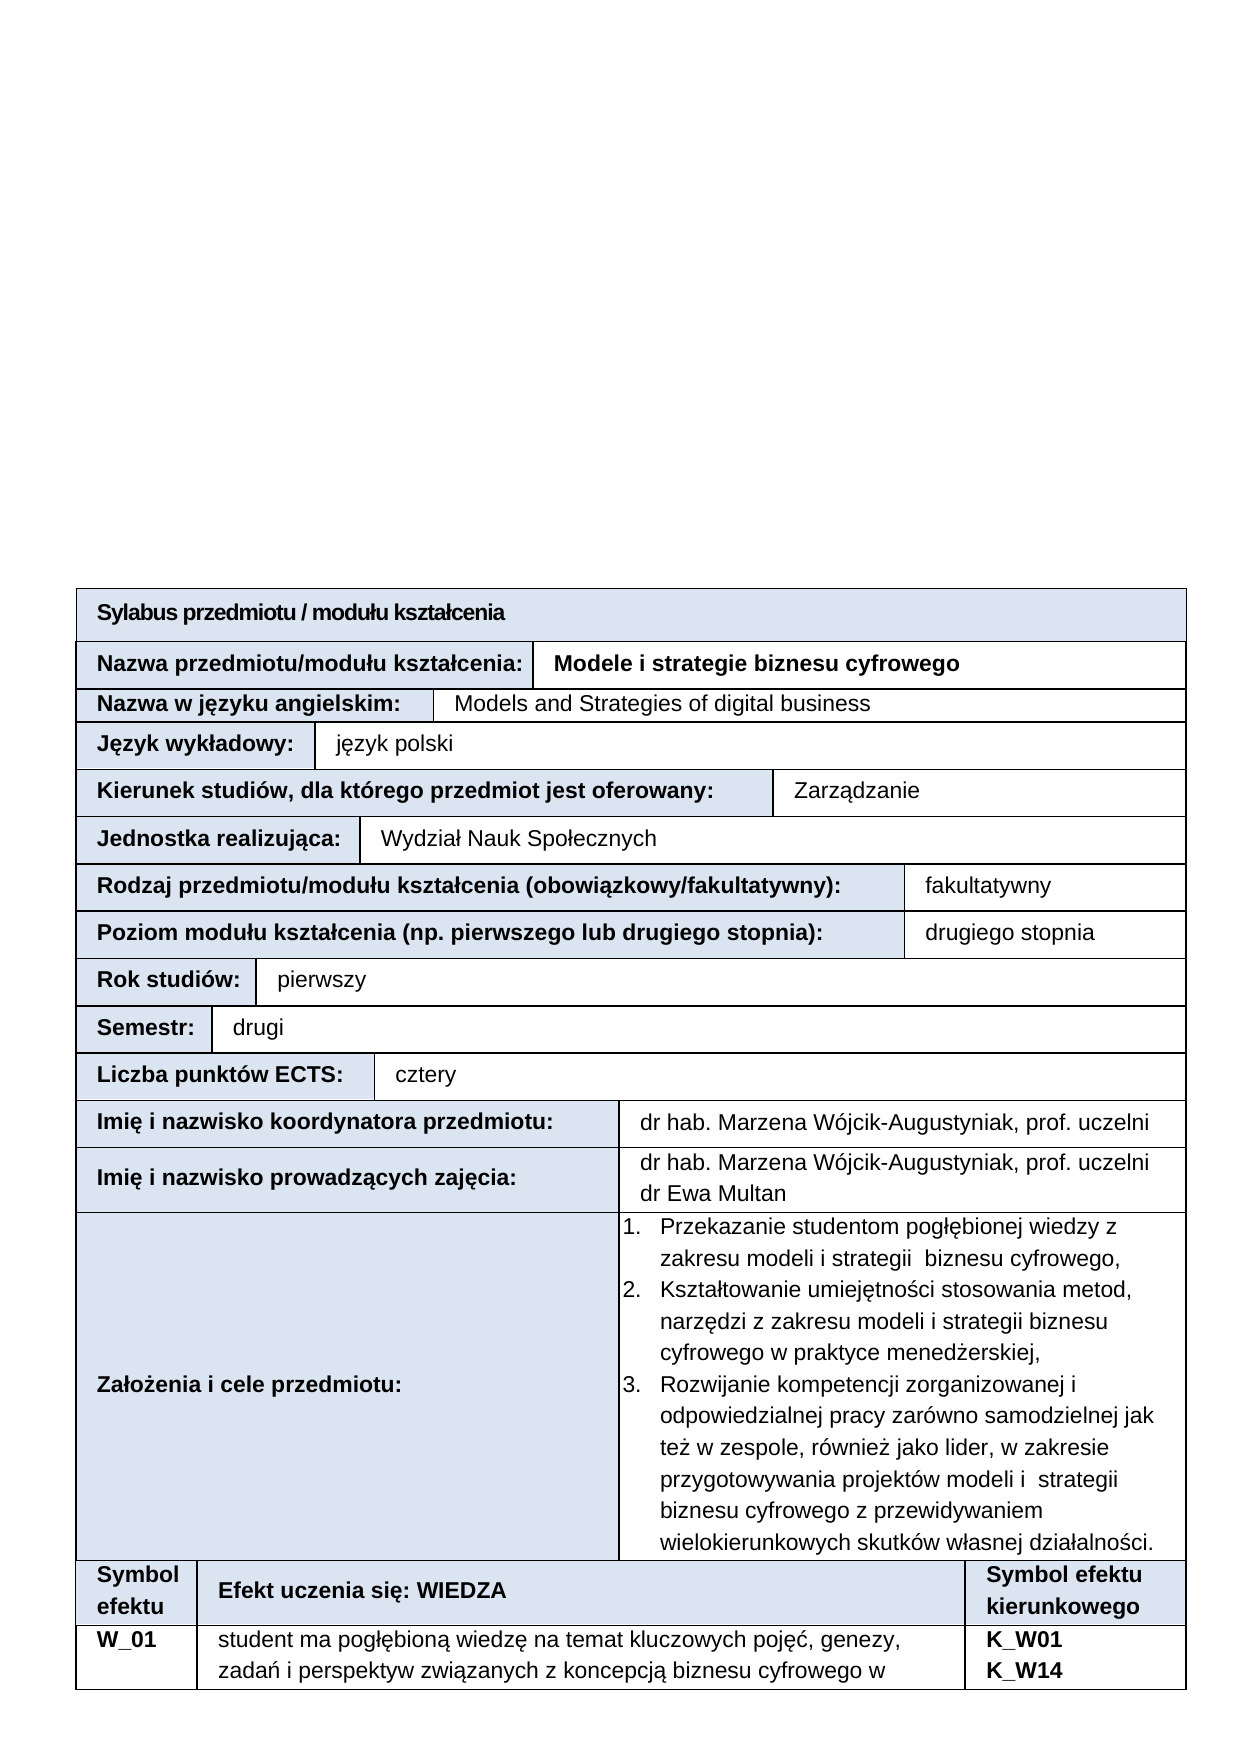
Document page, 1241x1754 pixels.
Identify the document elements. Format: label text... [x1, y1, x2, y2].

table_cell Język wykładowy: [77, 723, 314, 768]
table_cell Założenia i cele przedmiotu: [77, 1213, 618, 1560]
table_cell Wydział Nauk Społecznych [361, 817, 1185, 863]
table_cell K_W01 K_W14 [966, 1626, 1185, 1689]
table_cell dr hab. Marzena Wójcik-Augustyniak, prof. uczelni [620, 1101, 1185, 1147]
table_cell Nazwa w języku angielskim: [77, 690, 433, 721]
table_cell Imię i nazwisko koordynatora przedmiotu: [77, 1101, 618, 1147]
table_cell pierwszy [257, 959, 1185, 1005]
table_cell Poziom modułu kształcenia (np. pierwszego lub drugiego stopnia): [77, 912, 904, 958]
table_cell Przekazanie studentom pogłębionej wiedzy z zakresu modeli i strategii biznesu cyfrowego, Kształtowanie umiejętności stosowania metod, narzędzi z zakresu modeli i strategii biznesu cyfrowego w praktyce menedżerskiej, Rozwijanie kompetencji zorganizowanej i odpowiedzialnej pracy zarówno samodzielnej jak też w zespole, również jako lider, w zakresie przygotowywania projektów modeli i strategii biznesu cyfrowego z przewidywaniem wielokierunkowych skutków własnej działalności. [620, 1213, 1185, 1560]
table_cell cztery [375, 1054, 1185, 1099]
table_cell Zarządzanie [774, 770, 1185, 816]
table_cell drugi [213, 1007, 1185, 1052]
table_cell Symbol efektu [76, 1561, 196, 1624]
table_cell drugiego stopnia [905, 912, 1185, 958]
table_cell W_01 [77, 1626, 196, 1689]
table_cell Semestr: [77, 1007, 211, 1052]
table_cell Modele i strategie biznesu cyfrowego [534, 642, 1185, 688]
table_cell dr hab. Marzena Wójcik-Augustyniak, prof. uczelni dr Ewa Multan [620, 1148, 1185, 1212]
table_cell Symbol efektu kierunkowego [966, 1561, 1185, 1624]
table_cell fakultatywny [905, 865, 1185, 910]
table_cell język polski [316, 723, 1185, 768]
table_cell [198, 1626, 964, 1689]
table_cell Liczba punktów ECTS: [77, 1054, 374, 1099]
table_cell Imię i nazwisko prowadzących zajęcia: [77, 1148, 618, 1212]
table_cell Nazwa przedmiotu/modułu kształcenia: [77, 642, 532, 688]
table_cell Jednostka realizująca: [77, 817, 359, 863]
table_header Sylabus przedmiotu / modułu kształcenia [77, 589, 1186, 641]
table_cell Efekt uczenia się: WIEDZA [198, 1561, 964, 1624]
table_cell Rok studiów: [77, 959, 255, 1005]
table_cell Models and Strategies of digital business [434, 690, 1185, 721]
table_cell Kierunek studiów, dla którego przedmiot jest oferowany: [77, 770, 772, 816]
table_cell Rodzaj przedmiotu/modułu kształcenia (obowiązkowy/fakultatywny): [77, 865, 904, 910]
